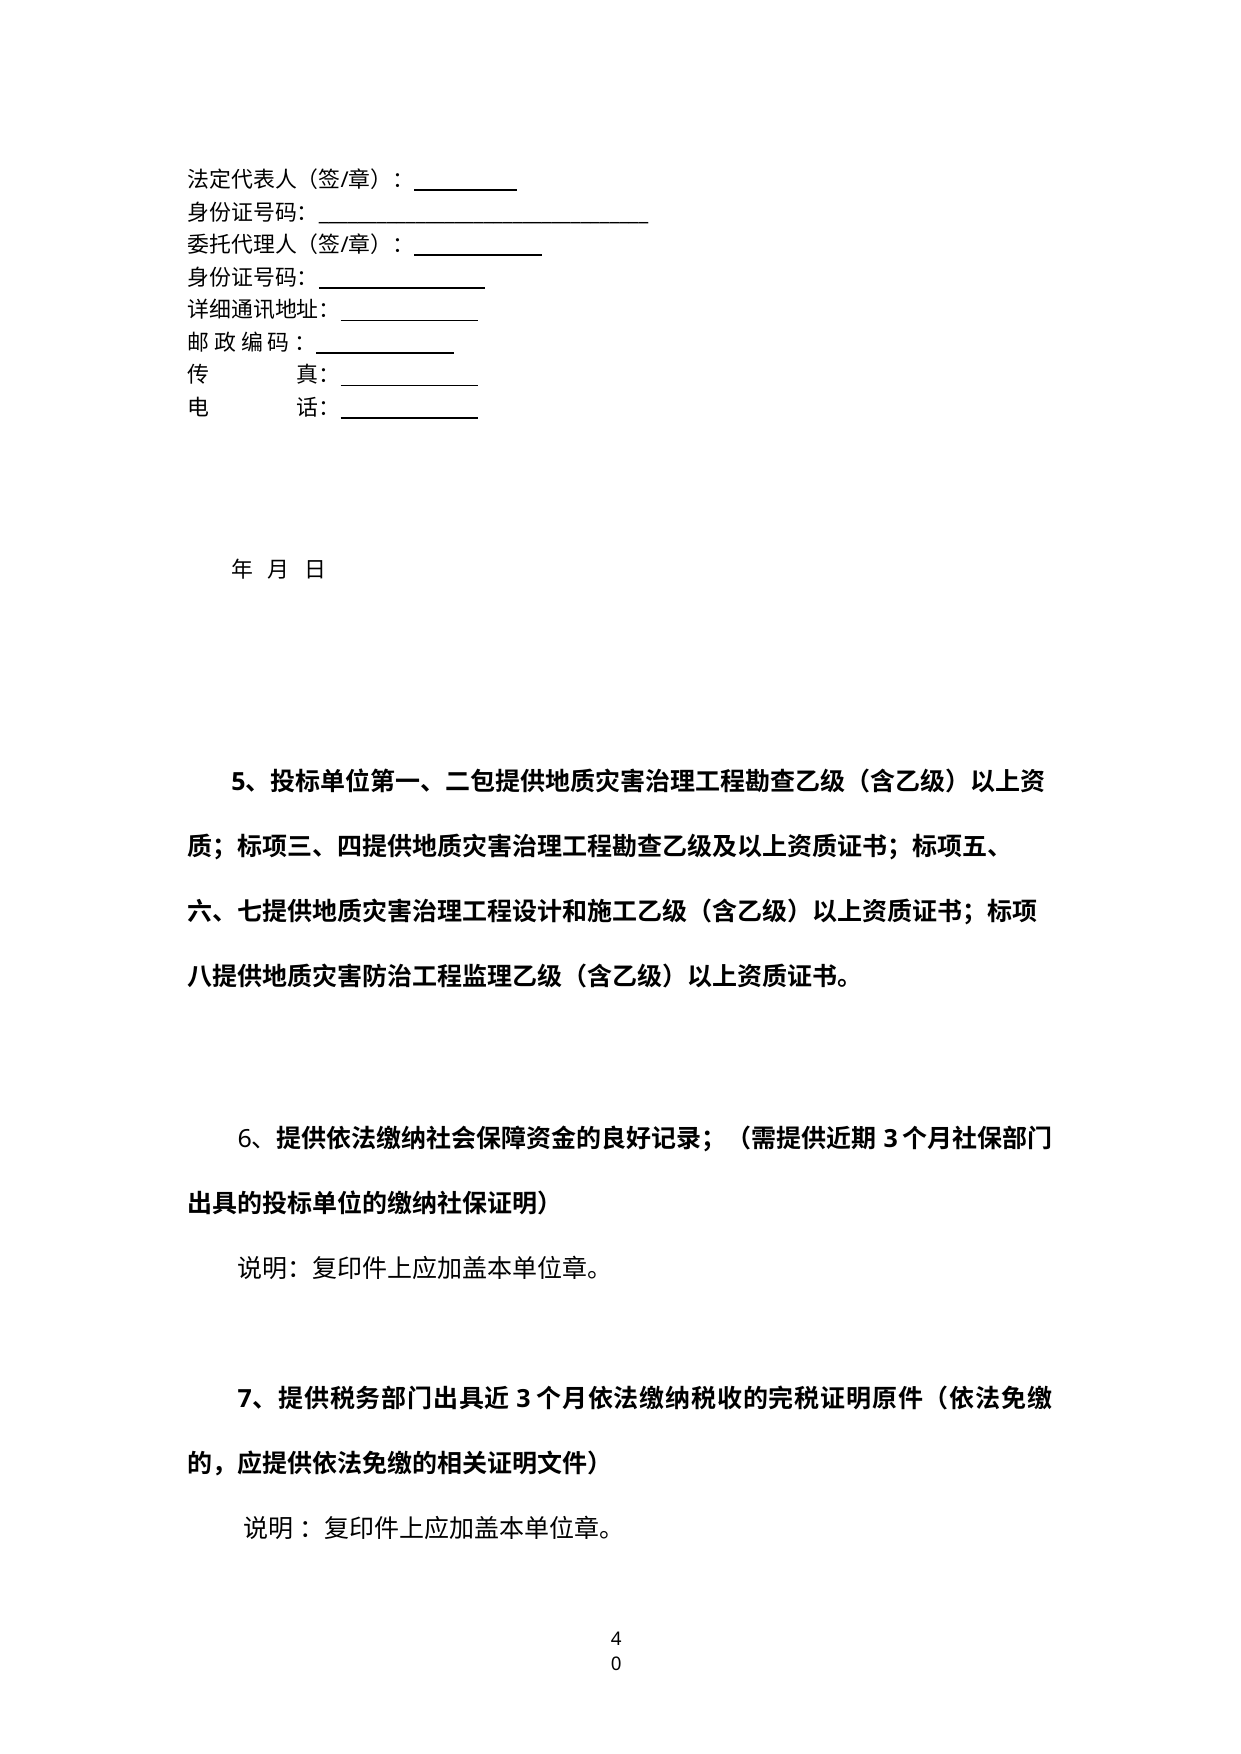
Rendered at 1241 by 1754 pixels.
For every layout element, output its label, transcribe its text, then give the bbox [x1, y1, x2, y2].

list 提供依法缴纳社会保障资金的良好记录；（需提供近期3个月社保部门出具的投标单位的缴纳社保证明） [187, 1104, 1053, 1234]
text 委托代理人（签/章）： [187, 227, 1053, 259]
text 5、投标单位第一、二包提供地质灾害治理工程勘查乙级（含乙级）以上资质；标项三、四提供地质灾害治理工程勘查乙级及以上资质证书；标项五、六、七提供地质灾害治理工程设计和施工乙级（含乙级）以上资质证书；标项八提供地质灾害防治工程监理乙级（含乙级）以上资质证书。 [187, 747, 1053, 1007]
text 年 月 日 [187, 552, 1053, 584]
text 详细通讯地址： [187, 292, 1053, 324]
text 传 真： [187, 357, 1053, 389]
text 邮 政 编 码 ： [187, 324, 1053, 357]
list 说明：复印件上应加盖本单位章。 [187, 1234, 1053, 1299]
text 身份证号码：__________________________________ [187, 194, 1053, 227]
text 身份证号码： [187, 259, 1053, 292]
text 法定代表人（签/章）： [187, 162, 1053, 194]
text 7、提供税务部门出具近3个月依法缴纳税收的完税证明原件（依法免缴的，应提供依法免缴的相关证明文件） [187, 1364, 1053, 1494]
text 电 话： [187, 389, 1053, 422]
text 说明 ：复印件上应加盖本单位章。 [243, 1494, 1053, 1559]
